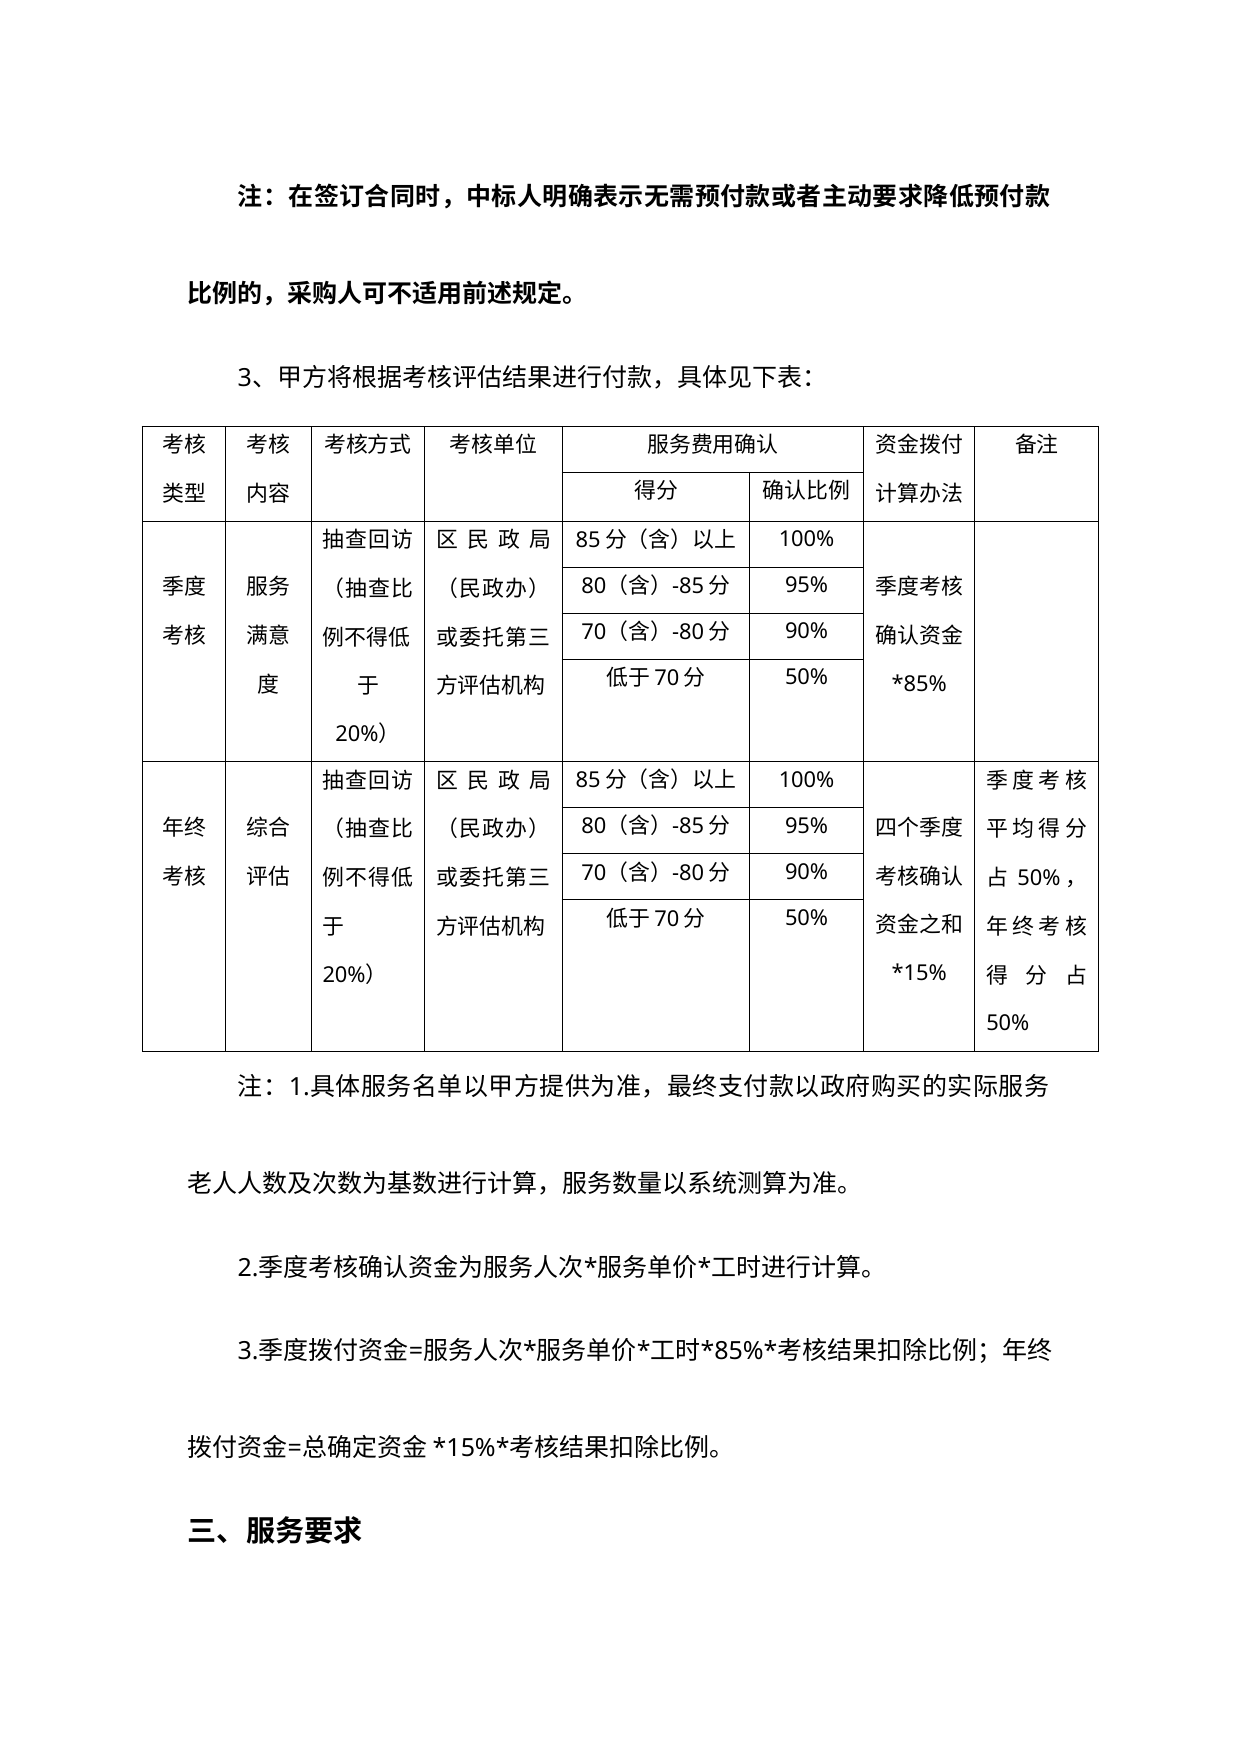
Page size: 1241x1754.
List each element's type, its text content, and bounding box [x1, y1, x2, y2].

table_cell 四个季度考核确认资金之和 *15% [864, 762, 974, 1051]
text 3、甲方将根据考核评估结果进行付款，具体见下表： [187, 343, 1053, 408]
table_cell 100% [750, 522, 863, 567]
table_header 考核内容 [226, 427, 311, 521]
table_cell 区民政局（民政办）或委托第三方评估机构 [425, 522, 562, 761]
table_cell 季度考核平均得分占50%，年终考核得分占50% [975, 762, 1098, 1051]
text 注：1.具体服务名单以甲方提供为准，最终支付款以政府购买的实际服务老人人数及次数为基数进行计算，服务数量以系统测算为准。 [187, 1052, 1053, 1214]
table_header 考核类型 [143, 427, 225, 521]
table_cell 85分（含）以上 [563, 522, 749, 567]
text 3.季度拨付资金=服务人次*服务单价*工时*85%*考核结果扣除比例；年终拨付资金=总确定资金 *15%*考核结果扣除比例。 [187, 1316, 1053, 1478]
table_cell 确认比例 [750, 473, 863, 521]
table_cell 抽查回访（抽查比例不得低于20%） [312, 762, 424, 1051]
table_cell 90% [750, 854, 863, 899]
table_cell 服务满意度 [226, 522, 311, 761]
text 三、服务要求 [187, 1496, 1053, 1561]
table_cell 85分（含）以上 [563, 762, 749, 807]
table_cell 70（含）-80分 [563, 854, 749, 899]
table_cell 年终考核 [143, 762, 225, 1051]
table_cell 区民政局（民政办）或委托第三方评估机构 [425, 762, 562, 1051]
table_header 考核单位 [425, 427, 562, 521]
table_cell 100% [750, 762, 863, 807]
table_header 资金拨付计算办法 [864, 427, 974, 521]
table_cell 80（含）-85分 [563, 568, 749, 613]
table_cell 70（含）-80分 [563, 614, 749, 659]
table_cell 95% [750, 808, 863, 853]
table_cell 低于70分 [563, 660, 749, 761]
table_cell 50% [750, 900, 863, 1051]
table_cell 抽查回访（抽查比例不得低 于20%） [312, 522, 424, 761]
table_header 考核方式 [312, 427, 424, 521]
table_cell 综合评估 [226, 762, 311, 1051]
table_cell 低于70分 [563, 900, 749, 1051]
table_cell [975, 522, 1098, 761]
table_cell 90% [750, 614, 863, 659]
table_cell 50% [750, 660, 863, 761]
table_header 服务费用确认 [563, 427, 863, 472]
table_cell 得分 [563, 473, 749, 521]
table_header 备注 [975, 427, 1098, 521]
text 2.季度考核确认资金为服务人次*服务单价*工时进行计算。 [187, 1233, 1053, 1298]
table_cell 季度考核 [143, 522, 225, 761]
table_cell 80（含）-85分 [563, 808, 749, 853]
table_cell 季度考核确认资金*85% [864, 522, 974, 761]
table_cell 95% [750, 568, 863, 613]
text 注：在签订合同时，中标人明确表示无需预付款或者主动要求降低预付款比例的，采购人可不适用前述规定。 [187, 162, 1053, 324]
